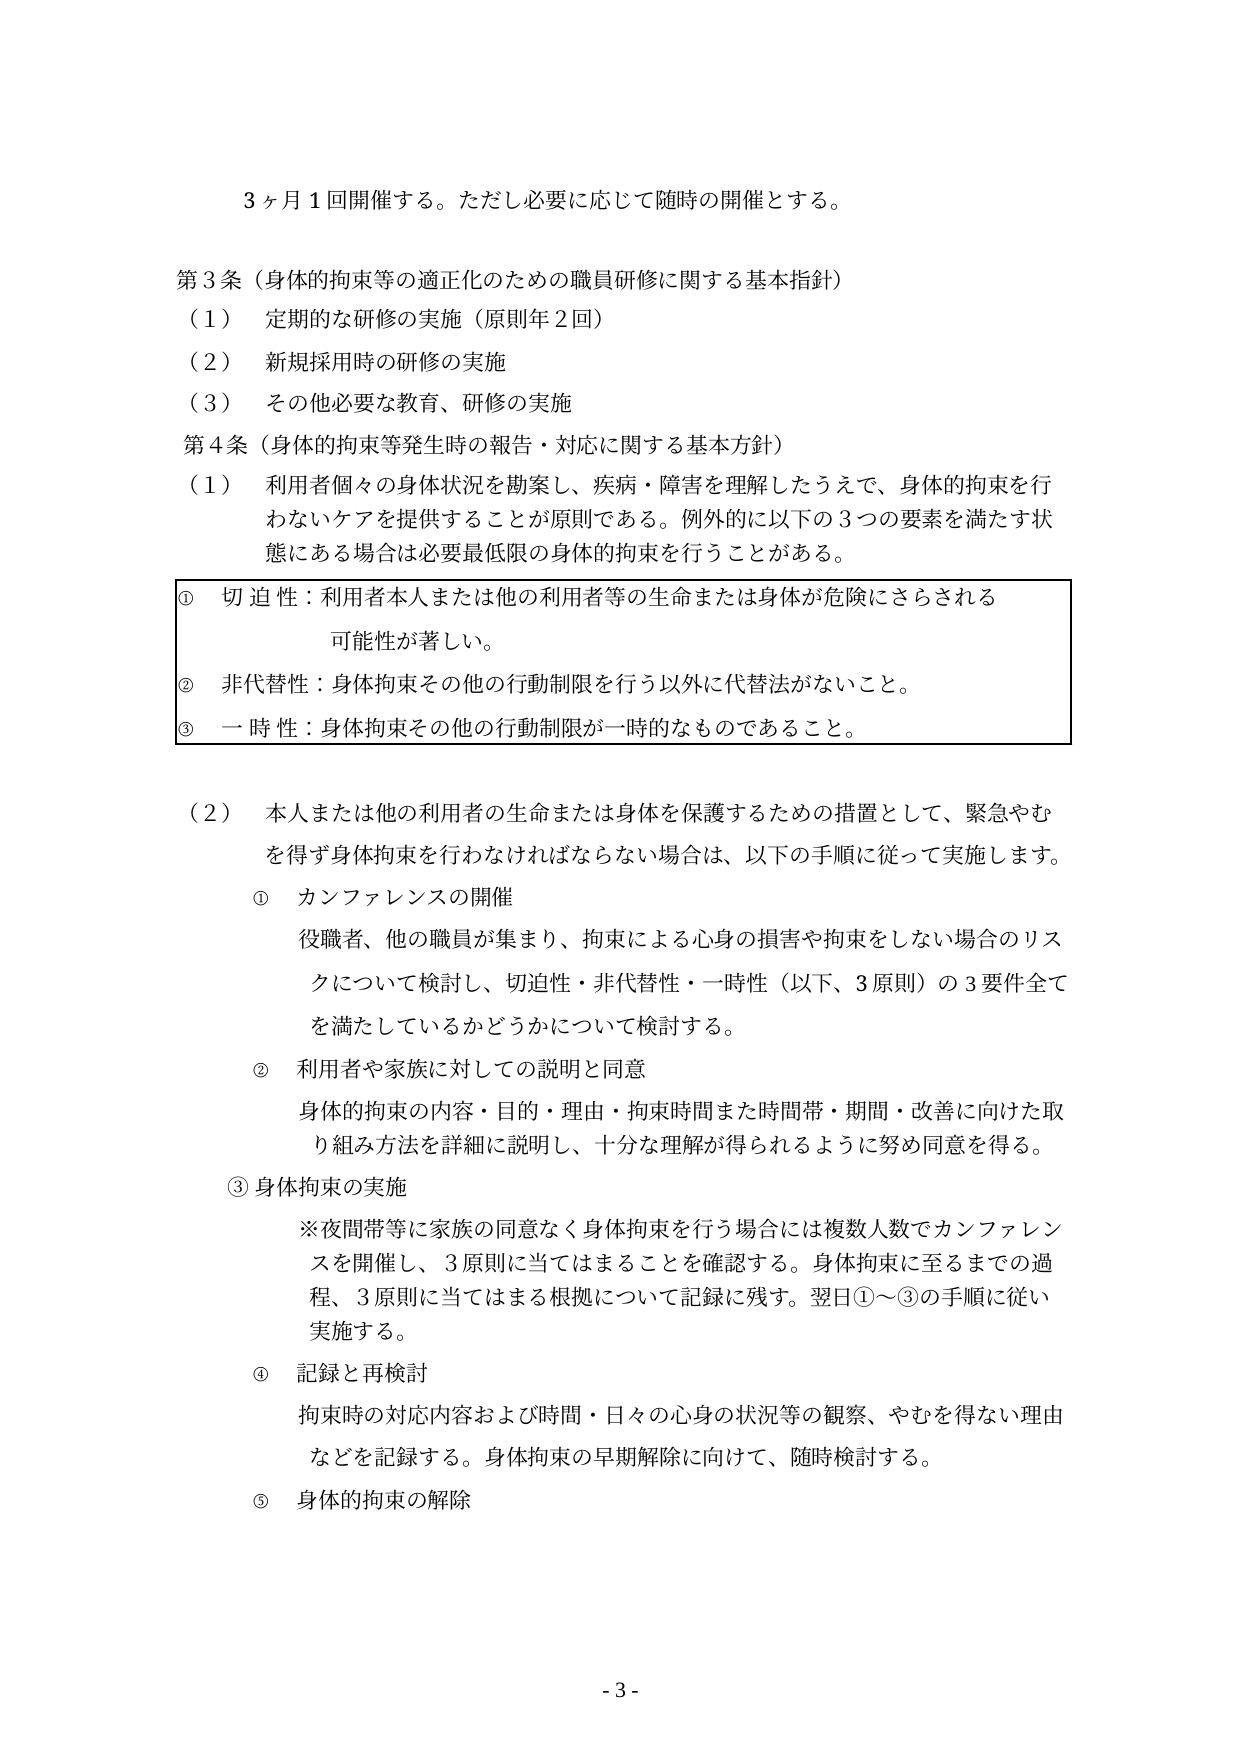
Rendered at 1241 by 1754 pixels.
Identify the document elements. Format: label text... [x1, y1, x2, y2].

text 第３条（身体的拘束等の適正化のための職員研修に関する基本指針） [176, 264, 872, 295]
list 本人または他の利用者の生命または身体を保護するための措置として、緊急やむ [177, 796, 1070, 828]
list 非代替性：身体拘束その他の行動制限を行う以外に代替法がないこと。 [177, 666, 1070, 699]
list 切 迫 性：利用者本人または他の利用者等の生命または身体が危険にさらされる [177, 581, 1070, 612]
text 拘束時の対応内容および時間・日々の心身の状況等の観察、やむを得ない理由などを記録する。身体拘束の早期解除に向けて、随時検討する。 [176, 1398, 1070, 1471]
list 利用者個々の身体状況を勘案し、疾病・障害を理解したうえで、身体的拘束を行わないケアを提供することが原則である。例外的に以下の３つの要素を満たす状態にある場合は必要最低限の身体的拘束を行うことがある。 [177, 469, 1070, 568]
text 3ヶ月 1 回開催する。ただし必要に応じて随時の開催とする。 [176, 183, 1070, 215]
list 記録と再検討 [252, 1356, 1070, 1388]
list 身体的拘束の解除 [252, 1483, 1070, 1515]
text 可能性が著しい。 [177, 622, 1070, 656]
text 身体的拘束の内容・目的・理由・拘束時間また時間帯・期間・改善に向けた取り組み方法を詳細に説明し、十分な理解が得られるように努め同意を得る。 [177, 1094, 1070, 1160]
text を得ず身体拘束を行わなければならない場合は、以下の手順に従って実施します。 [177, 838, 1072, 870]
list 一 時 性：身体拘束その他の行動制限が一時的なものであること。 [177, 709, 1070, 743]
text 役職者、他の職員が集まり、拘束による心身の損害や拘束をしない場合のリスクについて検討し、切迫性・非代替性・一時性（以下、3原則）の 3 要件全てを満たしているかどうかについて検討する。 [176, 923, 1070, 1040]
text ※夜間帯等に家族の同意なく身体拘束を行う場合には複数人数でカンファレンスを開催し、３原則に当てはまることを確認する。身体拘束に至るまでの過程、３原則に当てはまる根拠について記録に残す。翌日①～③の手順に従い実施する。 [176, 1212, 1070, 1346]
list 利用者や家族に対しての説明と同意 [252, 1052, 1070, 1084]
list 定期的な研修の実施（原則年２回） [177, 303, 1070, 334]
list 新規採用時の研修の実施 [177, 345, 1070, 376]
text 第４条（身体的拘束等発生時の報告・対応に関する基本方針） [177, 429, 1070, 460]
list その他必要な教育、研修の実施 [177, 387, 1070, 418]
list カンファレンスの開催 [252, 881, 1070, 912]
text ③ 身体拘束の実施 [176, 1170, 1070, 1202]
